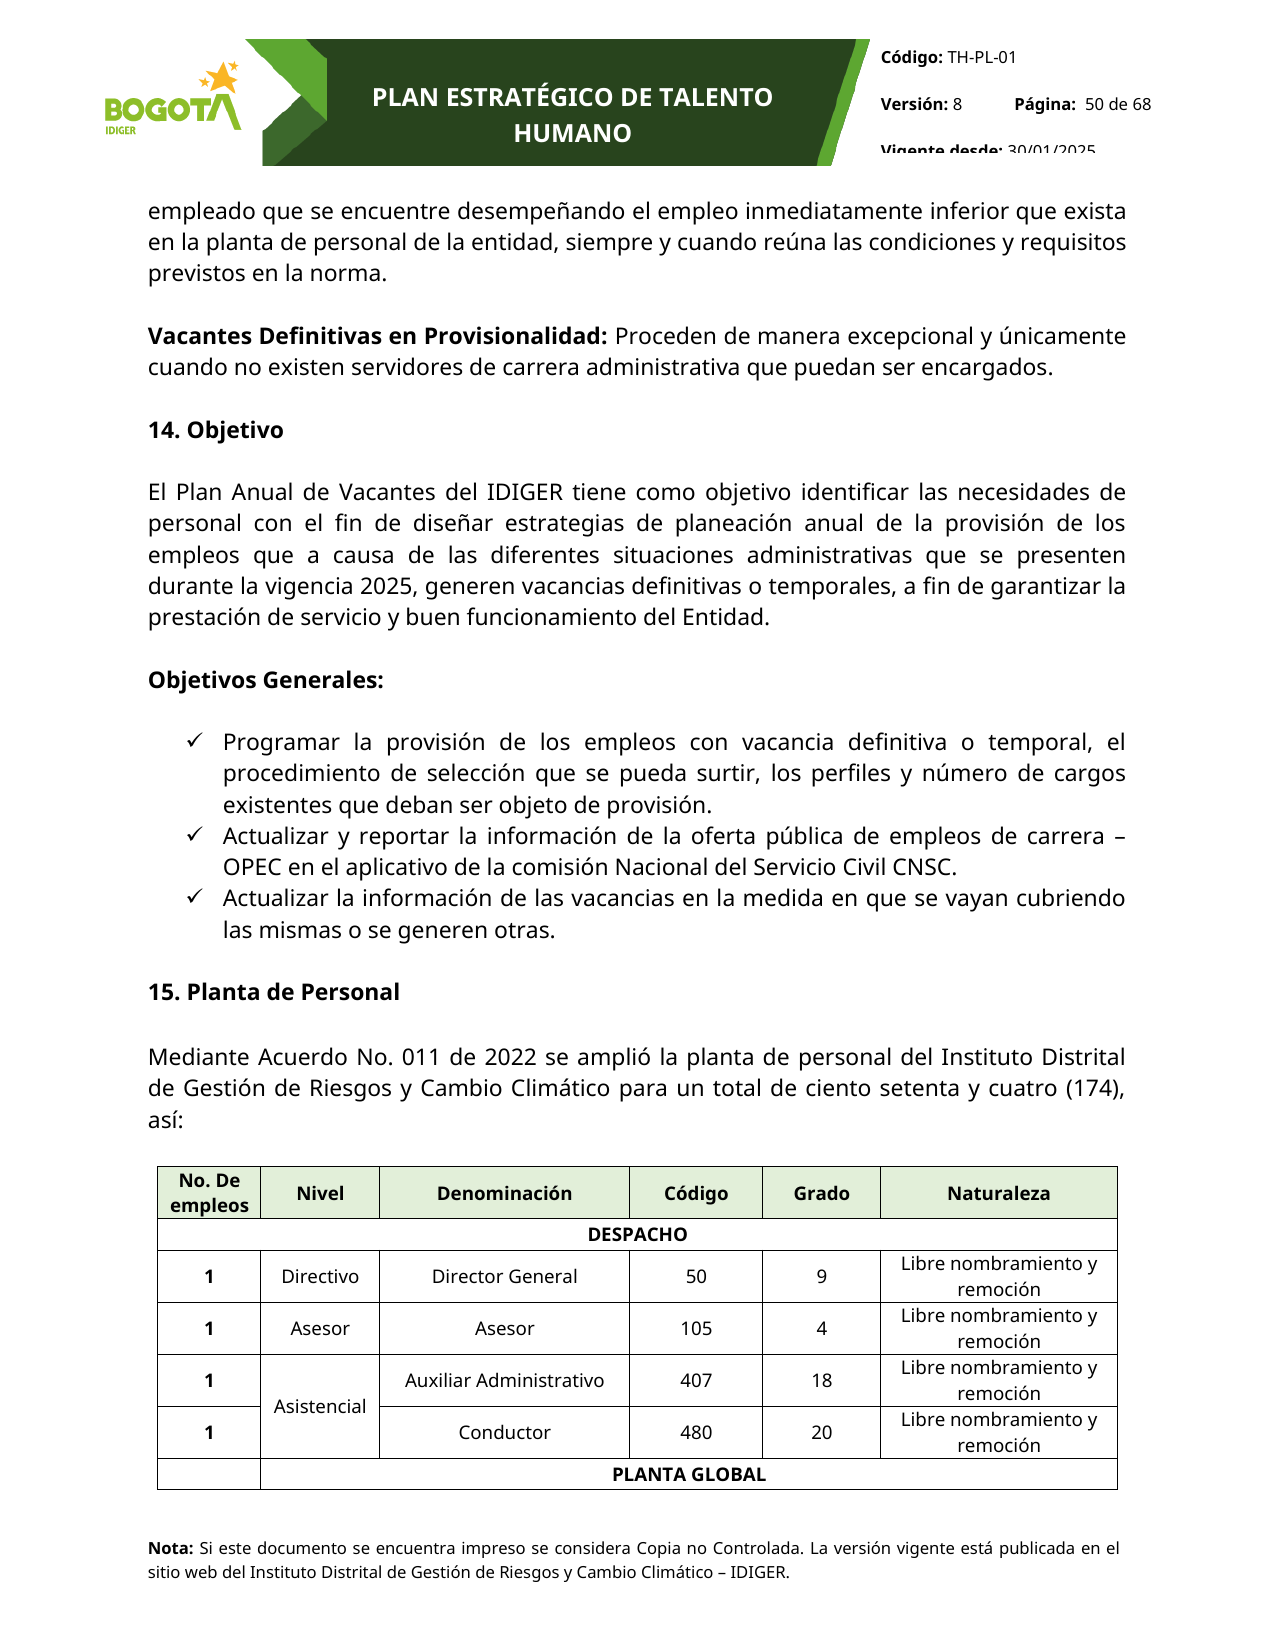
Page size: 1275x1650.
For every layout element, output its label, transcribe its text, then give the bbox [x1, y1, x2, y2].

subtitle Objetivo [148, 414, 1127, 445]
table_cell 20 [763, 1407, 880, 1458]
table_cell Libre nombramiento y remoción [881, 1251, 1117, 1302]
list Actualizar y reportar la información de la oferta pública de empleos de carrera – OPEC en el aplicativo de la comisión Nacional del Servicio Civil CNSC. [185, 820, 1127, 882]
table_cell DESPACHO [158, 1219, 1117, 1249]
table_cell Conductor [380, 1407, 629, 1458]
table_cell 407 [630, 1355, 762, 1406]
list Actualizar la información de las vacancias en la medida en que se vayan cubriendo las mismas o se generen otras. [185, 882, 1127, 945]
text Vacantes Definitivas en Provisionalidad: Proceden de manera excepcional y únicamente cuando no existen servidores de carrera administrativa que puedan ser encargados. [148, 320, 1127, 382]
table_cell Libre nombramiento y remoción [881, 1355, 1117, 1406]
text Mediante Acuerdo No. 011 de 2022 se amplió la planta de personal del Instituto Distrital de Gestión de Riesgos y Cambio Climático para un total de ciento setenta y cuatro (174), así: [148, 1041, 1127, 1135]
table_header Naturaleza [881, 1167, 1117, 1218]
text Objetivos Generales: [148, 664, 1127, 695]
table_cell Asistencial [261, 1355, 379, 1458]
table_cell 105 [630, 1303, 762, 1354]
table_cell 9 [763, 1251, 880, 1302]
table_cell Asesor [380, 1303, 629, 1354]
table_cell Auxiliar Administrativo [380, 1355, 629, 1406]
table_header Denominación [380, 1167, 629, 1218]
table_cell 1 [158, 1355, 260, 1406]
table_cell PLANTA GLOBAL [261, 1459, 1117, 1489]
table_cell Asesor [261, 1303, 379, 1354]
table_cell 4 [763, 1303, 880, 1354]
table_header Grado [763, 1167, 880, 1218]
table_cell Director General [380, 1251, 629, 1302]
table_cell [158, 1459, 260, 1489]
table_cell Libre nombramiento y remoción [881, 1303, 1117, 1354]
table_cell 480 [630, 1407, 762, 1458]
table_cell 50 [630, 1251, 762, 1302]
table_header No. De empleos [158, 1167, 260, 1218]
table_header Código [630, 1167, 762, 1218]
table_cell 1 [158, 1251, 260, 1302]
text El Plan Anual de Vacantes del IDIGER tiene como objetivo identificar las necesidades de personal con el fin de diseñar estrategias de planeación anual de la provisión de los empleos que a causa de las diferentes situaciones administrativas que se presenten durante la vigencia 2025, generen vacancias definitivas o temporales, a fin de garantizar la prestación de servicio y buen funcionamiento del Entidad. [148, 476, 1127, 632]
list Programar la provisión de los empleos con vacancia definitiva o temporal, el procedimiento de selección que se pueda surtir, los perfiles y número de cargos existentes que deban ser objeto de provisión. [185, 726, 1127, 820]
table_cell 1 [158, 1303, 260, 1354]
table_cell 18 [763, 1355, 880, 1406]
table_cell Directivo [261, 1251, 379, 1302]
table_header Nivel [261, 1167, 379, 1218]
picture [85, 39, 1137, 166]
table_cell 1 [158, 1407, 260, 1458]
subtitle Planta de Personal [148, 976, 1127, 1007]
table_cell Libre nombramiento y remoción [881, 1407, 1117, 1458]
